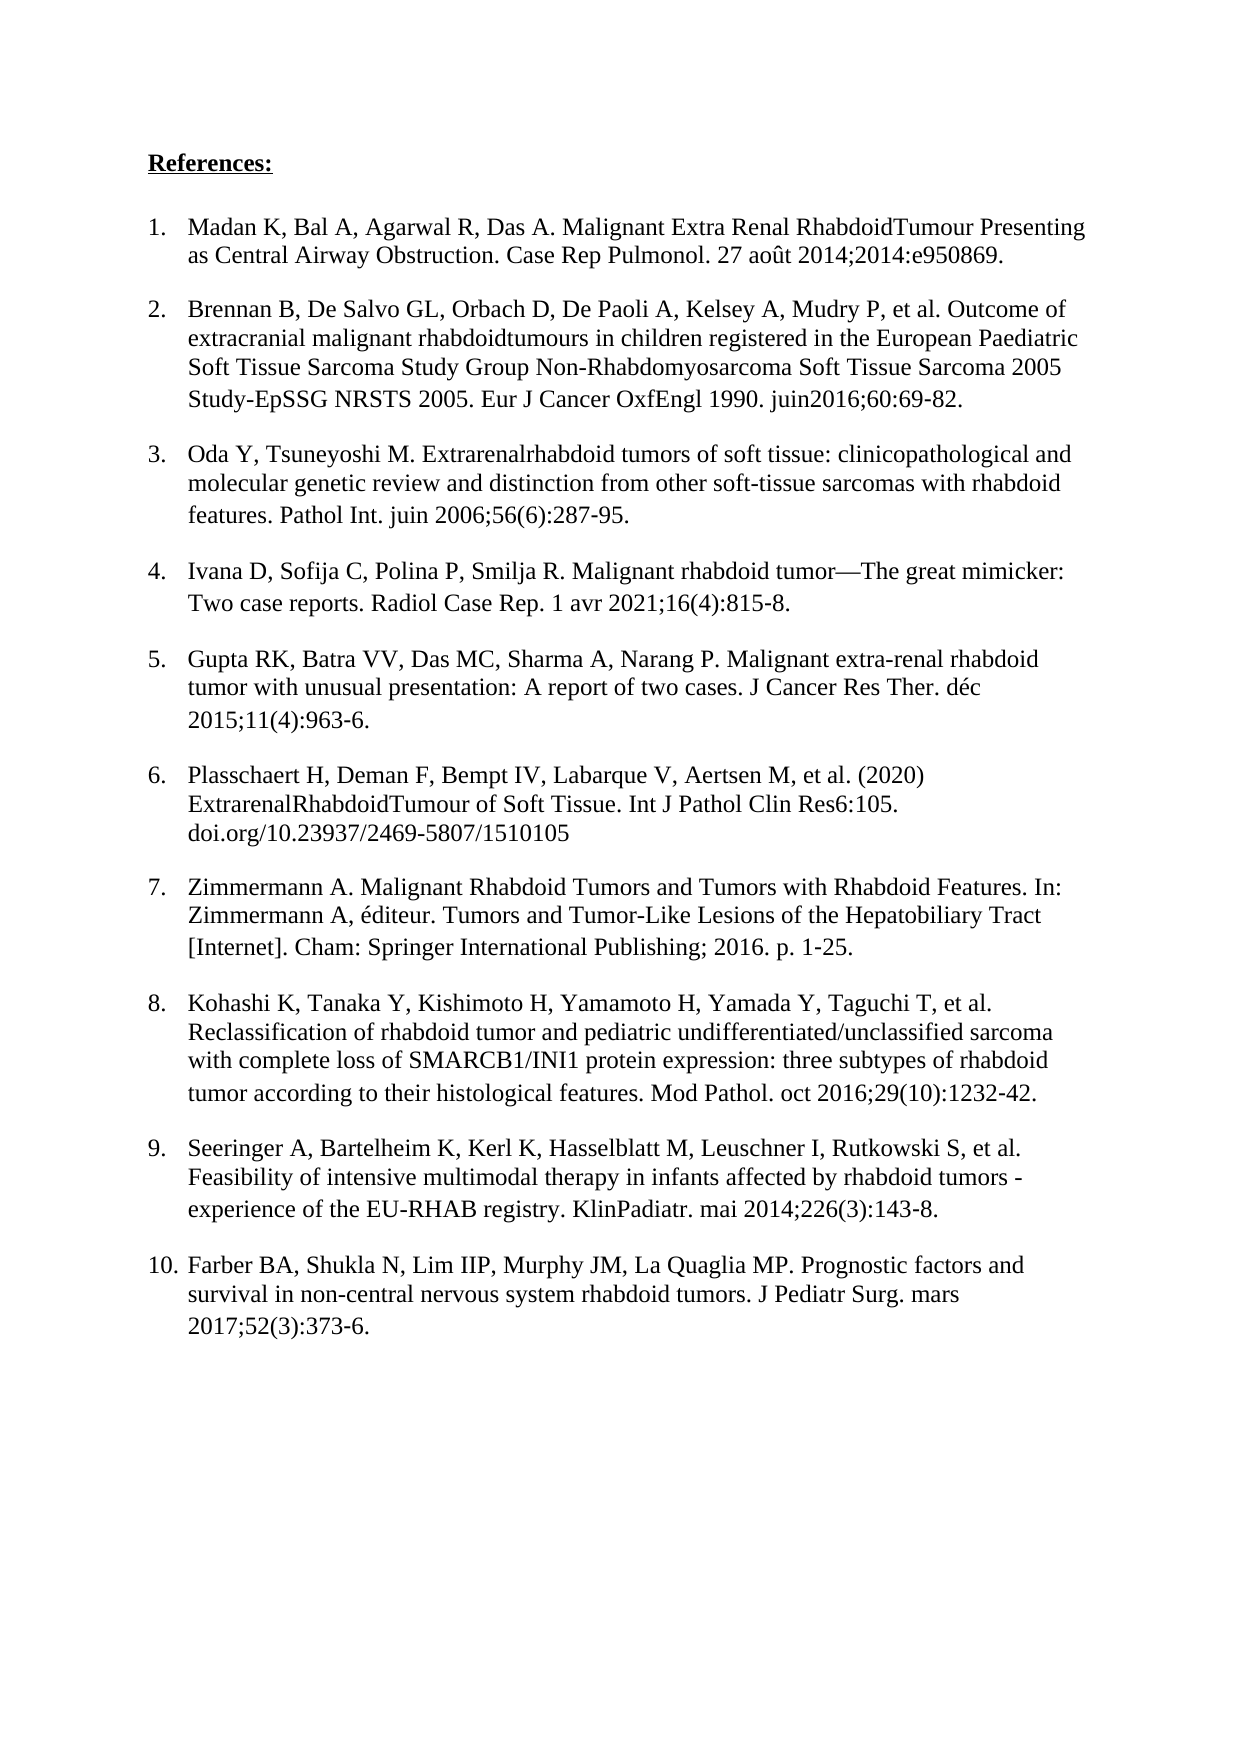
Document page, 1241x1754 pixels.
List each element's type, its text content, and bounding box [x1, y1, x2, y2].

text 8. Kohashi K, Tanaka Y, Kishimoto H, Yamamoto H, Yamada Y, Taguchi T, et al. Reclassification of rhabdoid tumor and pediatric undifferentiated/unclassified sarcoma with complete loss of SMARCB1/INI1 protein expression: three subtypes of rhabdoid tumor according to their histological features. Mod Pathol. oct 2016;29(10):1232‑42. [148, 988, 1093, 1108]
text 1. Madan K, Bal A, Agarwal R, Das A. Malignant Extra Renal RhabdoidTumour Presenting as Central Airway Obstruction. Case Rep Pulmonol. 27 août 2014;2014:e950869. [148, 212, 1093, 269]
text 2. Brennan B, De Salvo GL, Orbach D, De Paoli A, Kelsey A, Mudry P, et al. Outcome of extracranial malignant rhabdoidtumours in children registered in the European Paediatric Soft Tissue Sarcoma Study Group Non-Rhabdomyosarcoma Soft Tissue Sarcoma 2005 Study-EpSSG NRSTS 2005. Eur J Cancer OxfEngl 1990. juin2016;60:69‑82. [148, 294, 1093, 414]
text 9. Seeringer A, Bartelheim K, Kerl K, Hasselblatt M, Leuschner I, Rutkowski S, et al. Feasibility of intensive multimodal therapy in infants affected by rhabdoid tumors - experience of the EU-RHAB registry. KlinPadiatr. mai 2014;226(3):143‑8. [148, 1133, 1093, 1225]
text 3. Oda Y, Tsuneyoshi M. Extrarenalrhabdoid tumors of soft tissue: clinicopathological and molecular genetic review and distinction from other soft-tissue sarcomas with rhabdoid features. Pathol Int. juin 2006;56(6):287‑95. [148, 439, 1093, 531]
text 5. Gupta RK, Batra VV, Das MC, Sharma A, Narang P. Malignant extra-renal rhabdoid tumor with unusual presentation: A report of two cases. J Cancer Res Ther. déc 2015;11(4):963‑6. [148, 644, 1093, 735]
text 10. Farber BA, Shukla N, Lim IIP, Murphy JM, La Quaglia MP. Prognostic factors and survival in non-central nervous system rhabdoid tumors. J Pediatr Surg. mars 2017;52(3):373‑6. [148, 1250, 1093, 1342]
text 4. Ivana D, Sofija C, Polina P, Smilja R. Malignant rhabdoid tumor—The great mimicker: Two case reports. Radiol Case Rep. 1 avr 2021;16(4):815‑8. [148, 556, 1093, 619]
text References: [148, 148, 1093, 176]
text 6. Plasschaert H, Deman F, Bempt IV, Labarque V, Aertsen M, et al. (2020) ExtrarenalRhabdoidTumour of Soft Tissue. Int J Pathol Clin Res6:105. doi.org/10.23937/2469-5807/1510105 [148, 760, 1093, 847]
text 7. Zimmermann A. Malignant Rhabdoid Tumors and Tumors with Rhabdoid Features. In: Zimmermann A, éditeur. Tumors and Tumor-Like Lesions of the Hepatobiliary Tract [Internet]. Cham: Springer International Publishing; 2016. p. 1‑25. [148, 872, 1093, 963]
